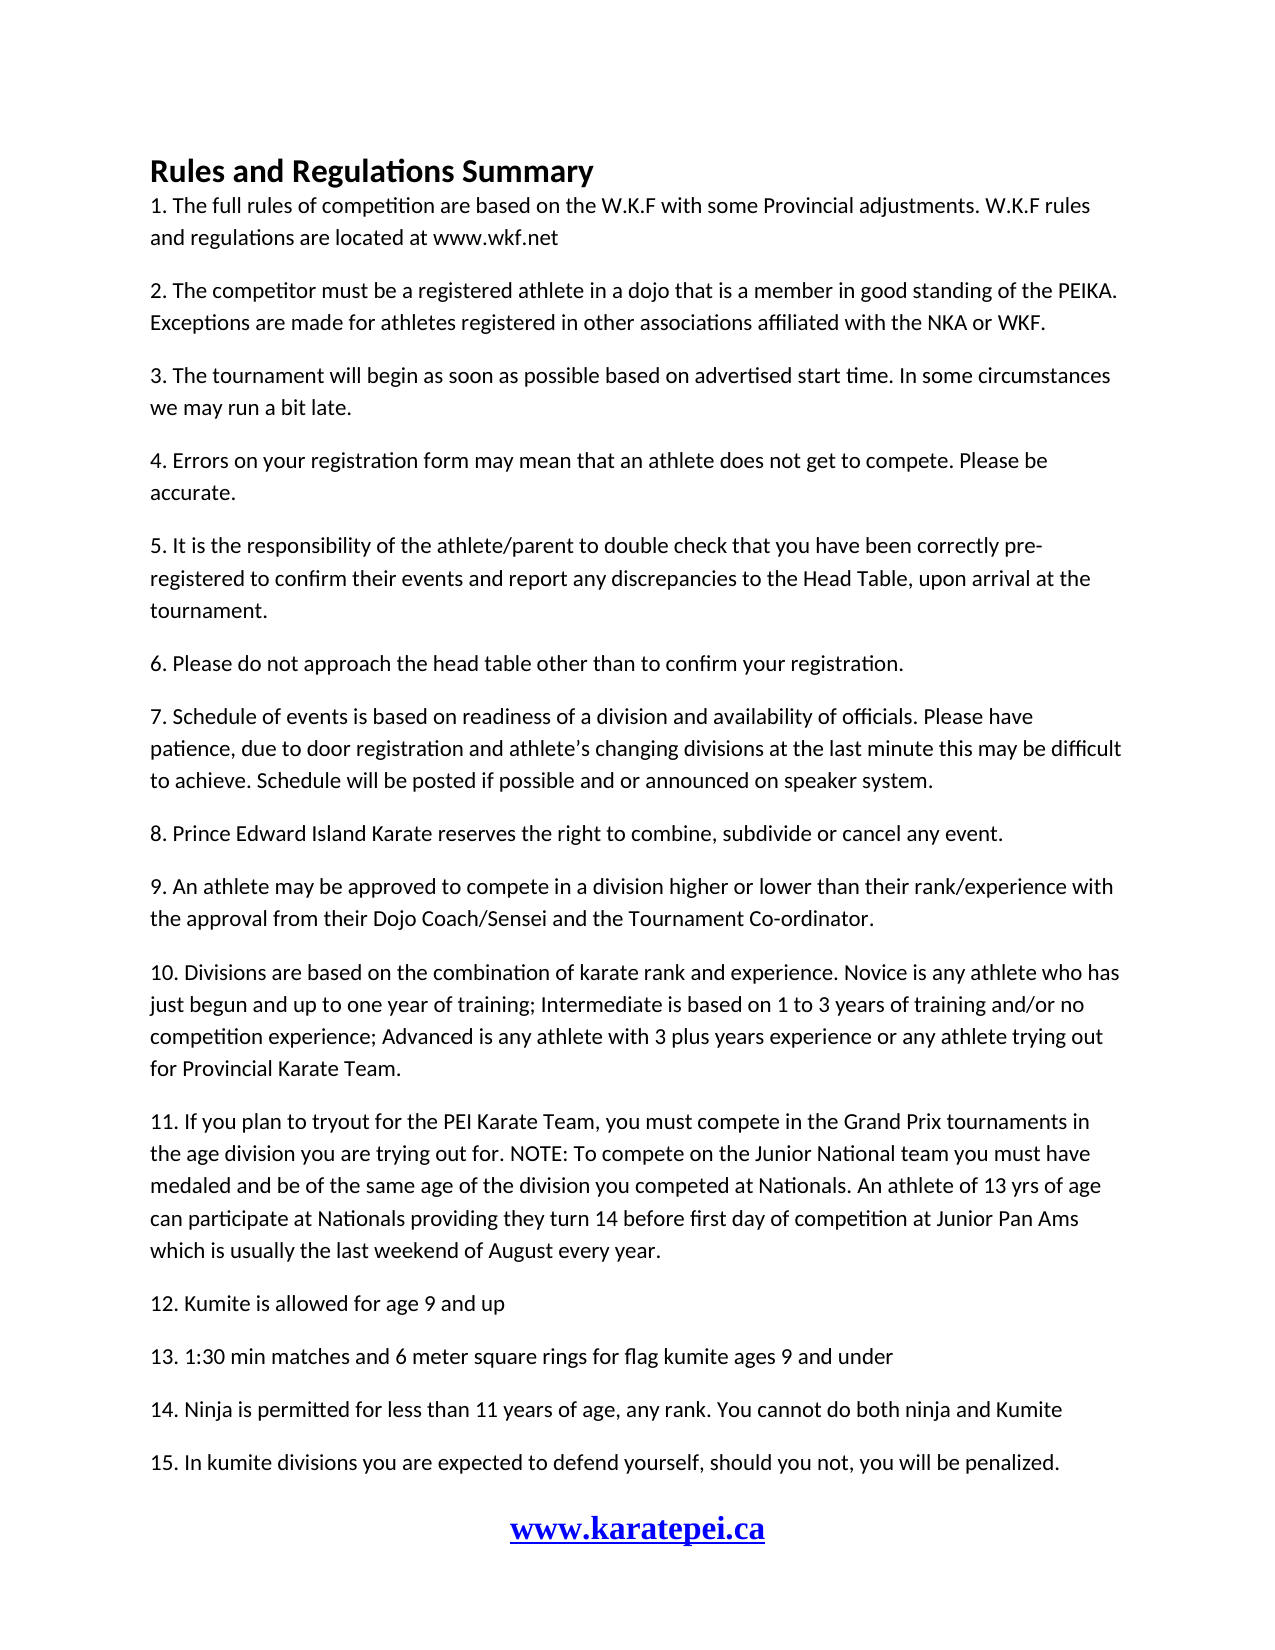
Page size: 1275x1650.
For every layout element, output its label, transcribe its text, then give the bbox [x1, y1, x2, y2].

text 10. Divisions are based on the combination of karate rank and experience. Novice is any athlete who has just begun and up to one year of training; Intermediate is based on 1 to 3 years of training and/or no competition experience; Advanced is any athlete with 3 plus years experience or any athlete trying out for Provincial Karate Team. [150, 958, 1125, 1082]
text 11. If you plan to tryout for the PEI Karate Team, you must compete in the Grand Prix tournaments in the age division you are trying out for. NOTE: To compete on the Junior National team you must have medaled and be of the same age of the division you competed at Nationals. An athlete of 13 yrs of age can participate at Nationals providing they turn 14 before first day of competition at Junior Pan Ams which is usually the last weekend of August every year. [150, 1107, 1125, 1264]
text 7. Schedule of events is based on readiness of a division and availability of officials. Please have patience, due to door registration and athlete’s changing divisions at the last minute this may be difficult to achieve. Schedule will be posted if possible and or announced on speaker system. [150, 702, 1125, 794]
text 2. The competitor must be a registered athlete in a dojo that is a member in good standing of the PEIKA. Exceptions are made for athletes registered in other associations affiliated with the NKA or WKF. [150, 276, 1125, 336]
text 4. Errors on your registration form may mean that an athlete does not get to compete. Please be accurate. [150, 446, 1125, 507]
text 14. Ninja is permitted for less than 11 years of age, any rank. You cannot do both ninja and Kumite [150, 1395, 1125, 1423]
text 15. In kumite divisions you are expected to defend yourself, should you not, you will be penalized. [150, 1448, 1125, 1476]
text 5. It is the responsibility of the athlete/parent to double check that you have been correctly pre-registered to confirm their events and report any discrepancies to the Head Table, upon arrival at the tournament. [150, 532, 1125, 624]
text Rules and Regulations Summary [150, 150, 1125, 191]
text 8. Prince Edward Island Karate reserves the right to combine, subdivide or cancel any event. [150, 819, 1125, 847]
text 3. The tournament will begin as soon as possible based on advertised start time. In some circumstances we may run a bit late. [150, 361, 1125, 421]
text 6. Please do not approach the head table other than to confirm your registration. [150, 649, 1125, 677]
text 1. The full rules of competition are based on the W.K.F with some Provincial adjustments. W.K.F rules and regulations are located at www.wkf.net [150, 191, 1125, 251]
text 13. 1:30 min matches and 6 meter square rings for flag kumite ages 9 and under [150, 1342, 1125, 1370]
text 9. An athlete may be approved to compete in a division higher or lower than their rank/experience with the approval from their Dojo Coach/Sensei and the Tournament Co-ordinator. [150, 872, 1125, 933]
text 12. Kumite is allowed for age 9 and up [150, 1289, 1125, 1317]
